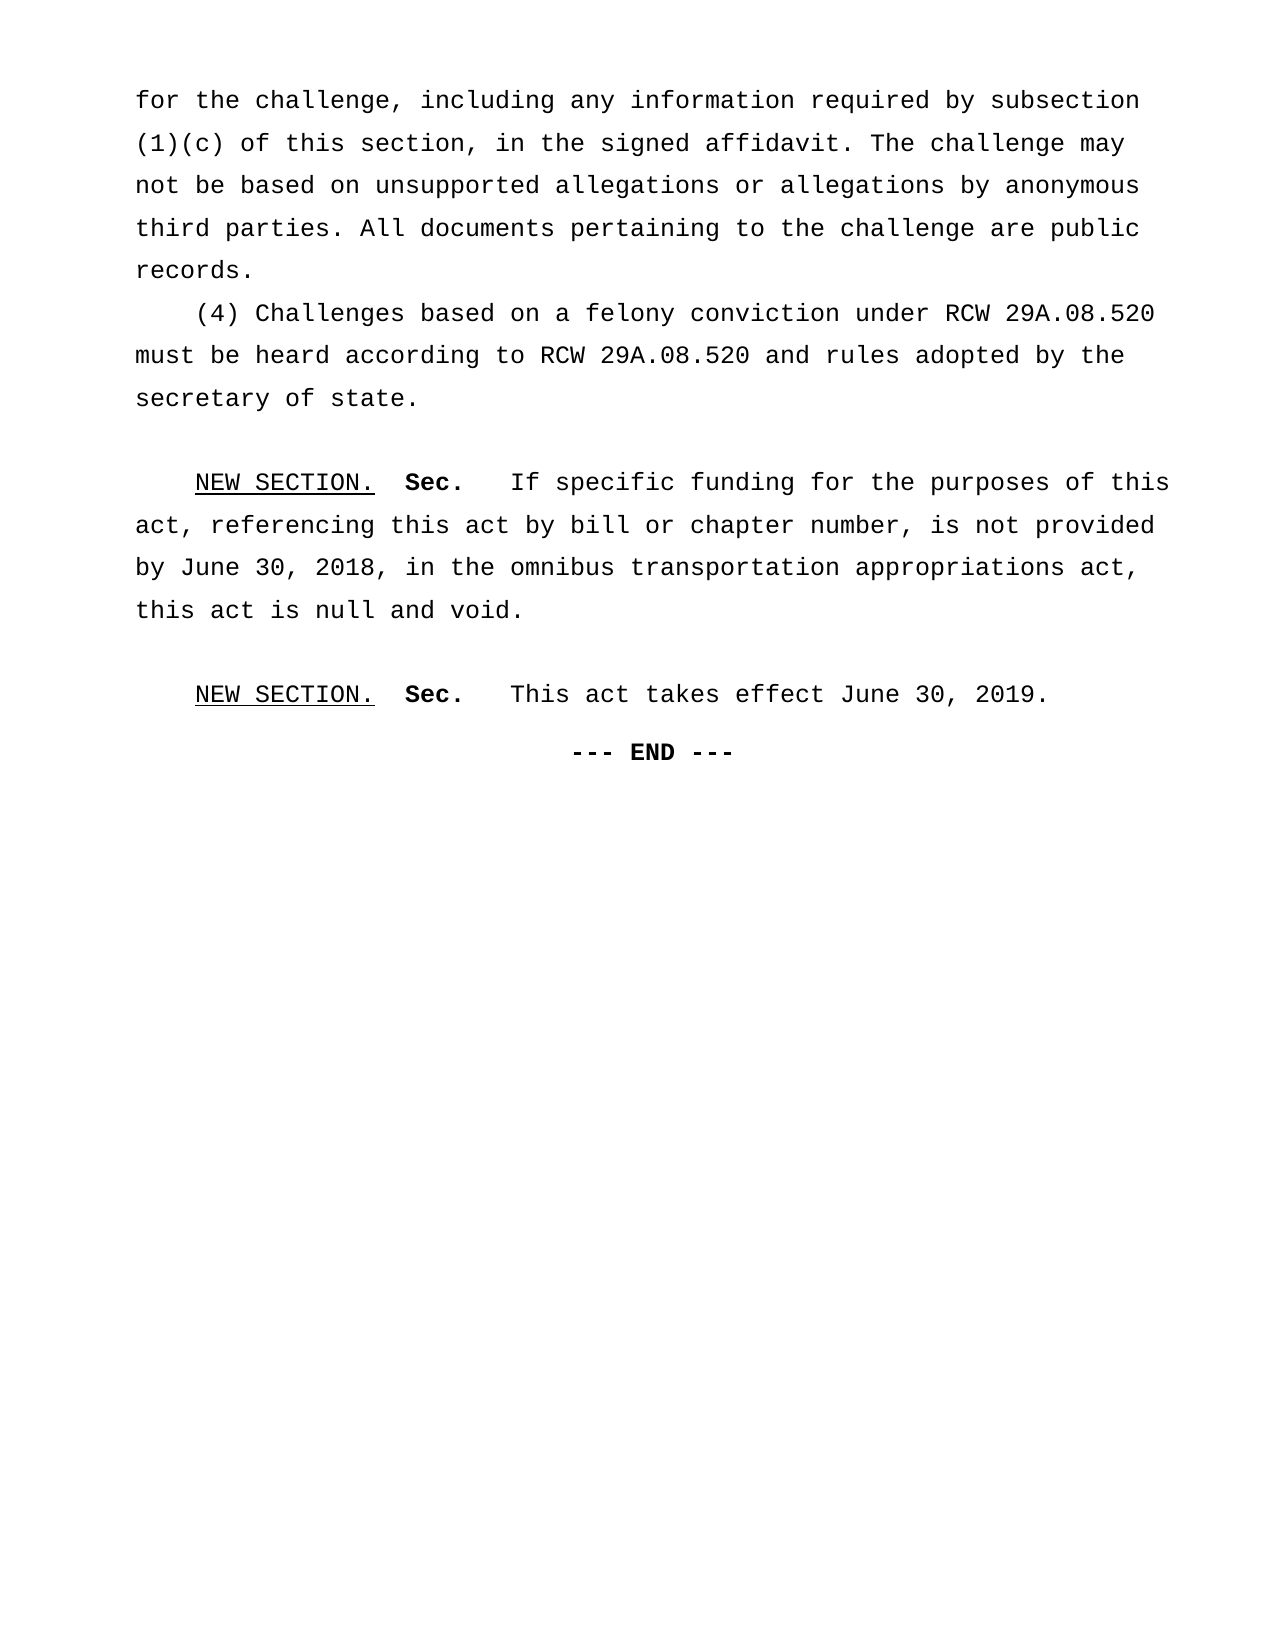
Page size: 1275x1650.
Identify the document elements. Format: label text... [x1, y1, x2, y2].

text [135, 75, 1170, 287]
text --- END --- [135, 739, 1170, 767]
text NEW SECTION. Sec. If specific funding for the purposes of this act, referencing this act by bill or chapter number, is not provided by June 30, 2018, in the omnibus transportation appropriations act, this act is null and void. [135, 457, 1170, 627]
text (4) Challenges based on a felony conviction under RCW 29A.08.520 must be heard according to RCW 29A.08.520 and rules adopted by the secretary of state. [135, 287, 1170, 415]
text NEW SECTION. Sec. This act takes effect June 30, 2019. [135, 668, 1170, 711]
